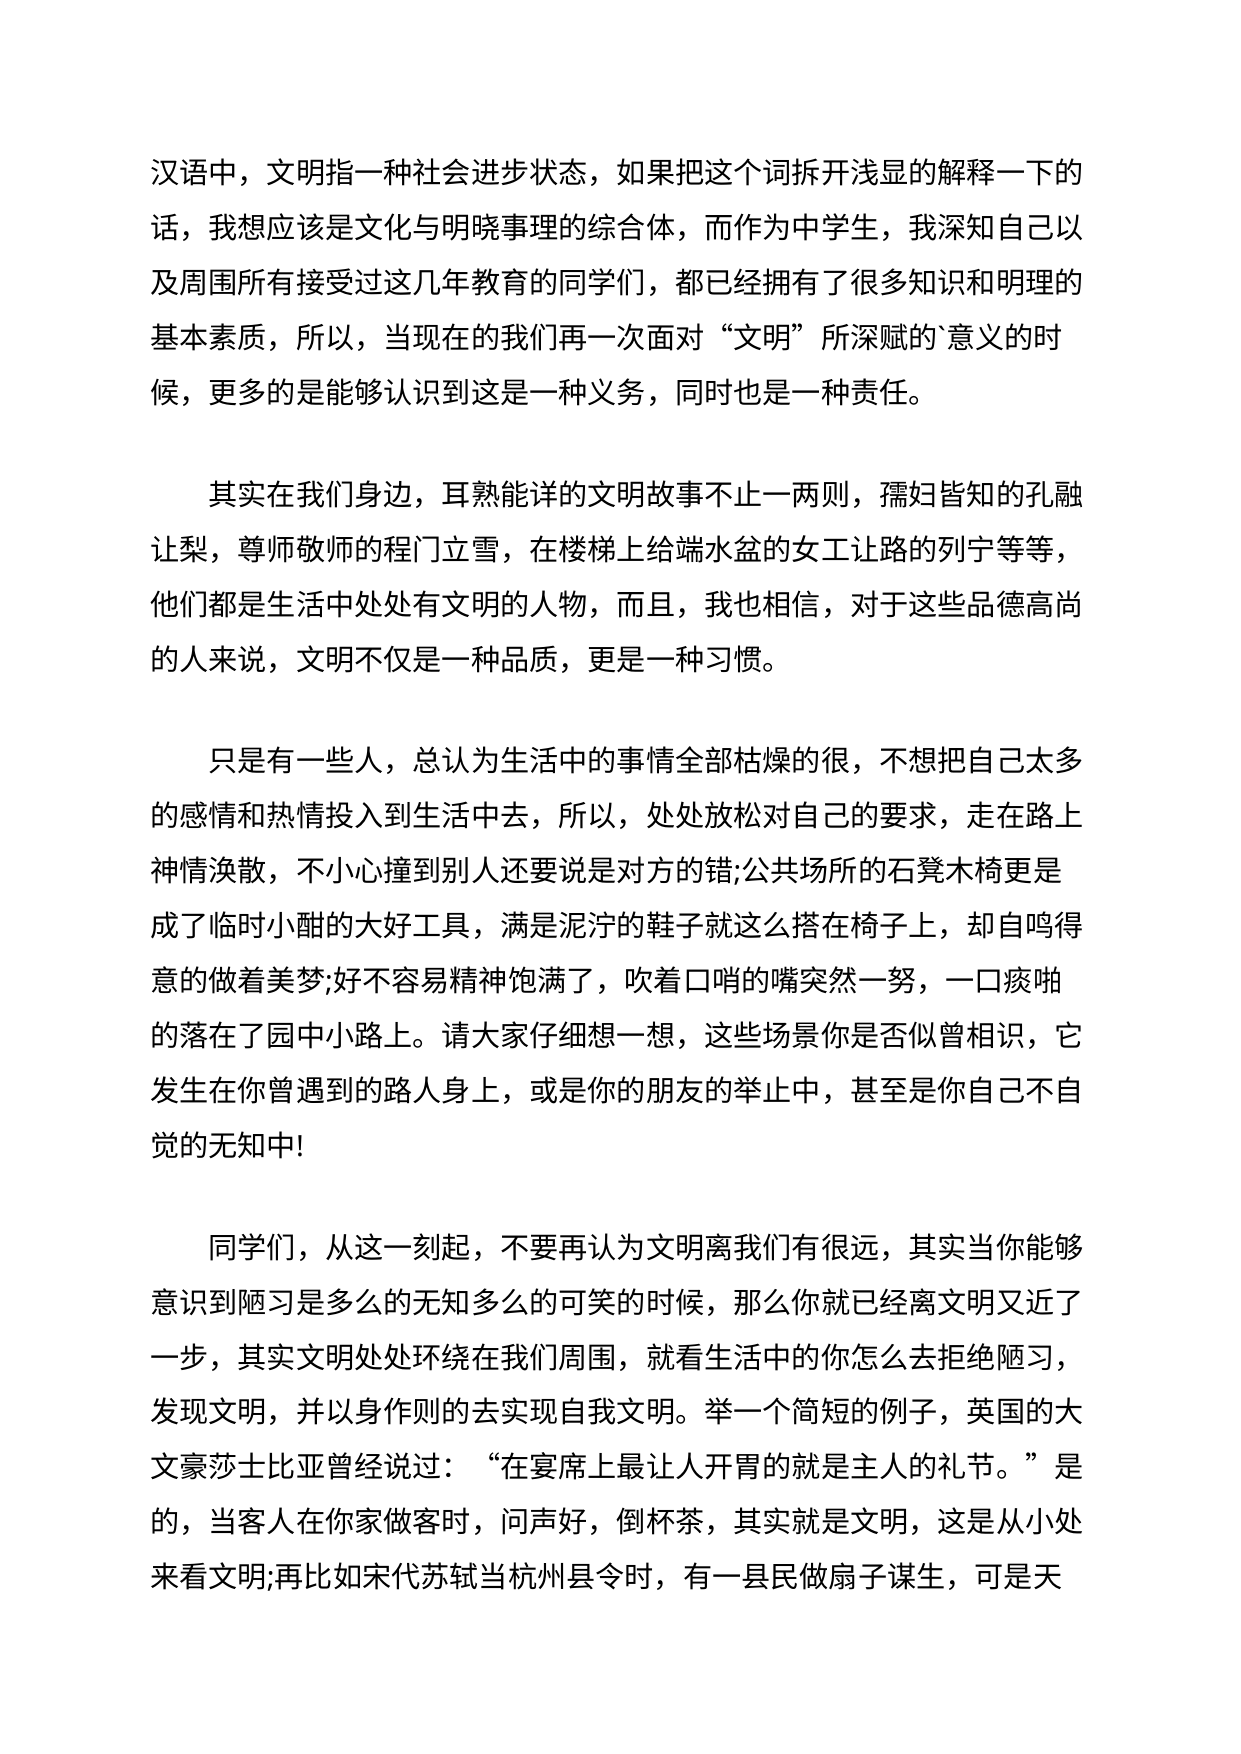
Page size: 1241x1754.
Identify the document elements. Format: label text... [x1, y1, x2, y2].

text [150, 1224, 1090, 1596]
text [150, 150, 1090, 412]
text 其实在我们身边，耳熟能详的文明故事不止一两则，孺妇皆知的孔融让梨，尊师敬师的程门立雪，在楼梯上给端水盆的女工让路的列宁等等，他们都是生活中处处有文明的人物，而且，我也相信，对于这些品德高尚的人来说，文明不仅是一种品质，更是一种习惯。 [150, 471, 1090, 678]
text 只是有一些人，总认为生活中的事情全部枯燥的很，不想把自己太多的感情和热情投入到生活中去，所以，处处放松对自己的要求，走在路上神情涣散，不小心撞到别人还要说是对方的错;公共场所的石凳木椅更是成了临时小酣的大好工具，满是泥泞的鞋子就这么搭在椅子上，却自鸣得意的做着美梦;好不容易精神饱满了，吹着口哨的嘴突然一努，一口痰啪的落在了园中小路上。请大家仔细想一想，这些场景你是否似曾相识，它发生在你曾遇到的路人身上，或是你的朋友的举止中，甚至是你自己不自觉的无知中! [150, 738, 1090, 1165]
